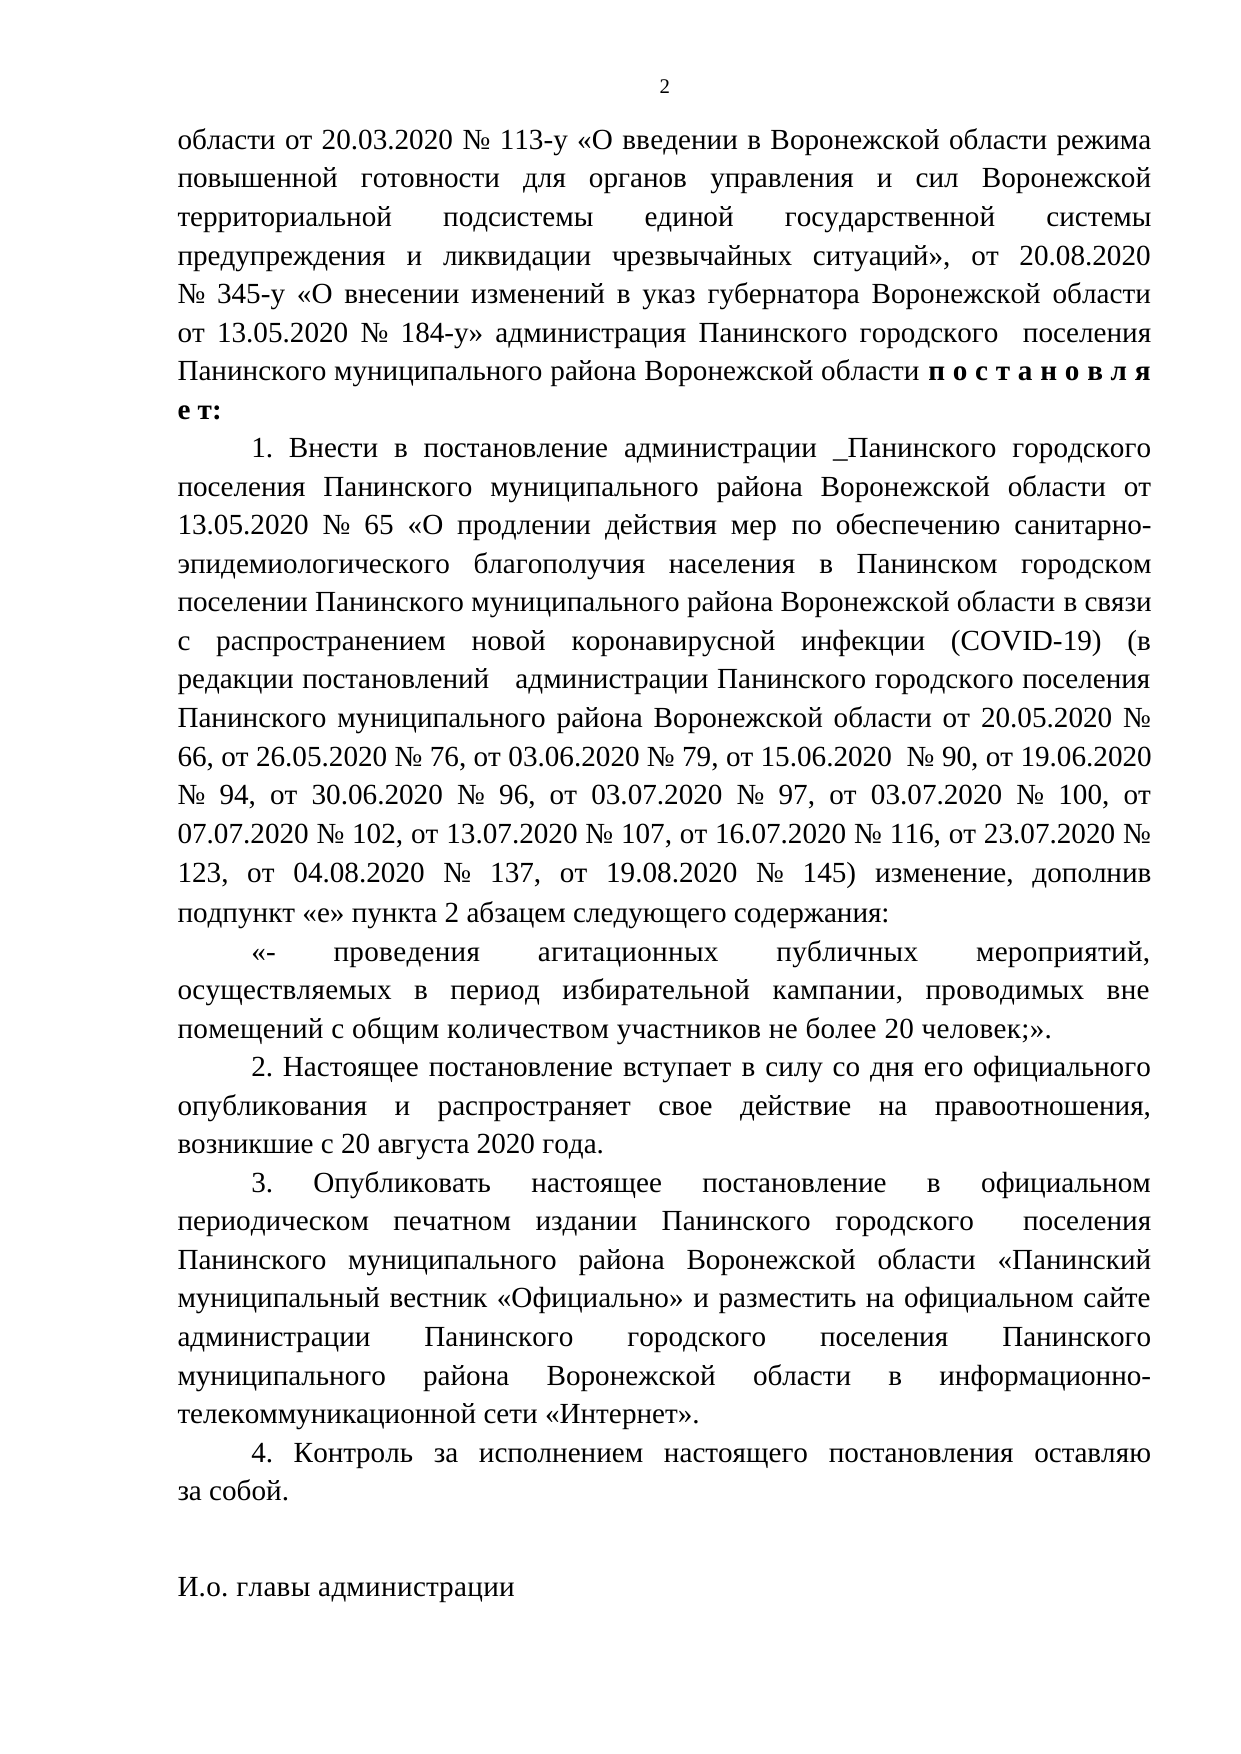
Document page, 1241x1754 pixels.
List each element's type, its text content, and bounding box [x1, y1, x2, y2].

text «- проведения агитационных публичных мероприятий, осуществляемых в период избирательной кампании, проводимых вне помещений с общим количеством участников не более 20 человек;». [177, 934, 1152, 1044]
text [177, 122, 1152, 425]
text 3. Опубликовать настоящее постановление в официальном периодическом печатном издании Панинского городского поселения Панинского муниципального района Воронежской области «Панинский муниципальный вестник «Официально» и разместить на официальном сайте администрации Панинского городского поселения Панинского муниципального района Воронежской области в информационно-телекоммуникационной сети «Интернет». [177, 1165, 1152, 1430]
text 1. Внести в постановление администрации _Панинского городского поселения Панинского муниципального района Воронежской области от 13.05.2020 № 65 «О продлении действия мер по обеспечению санитарно-эпидемиологического благополучия населения в Панинском городском поселении Панинского муниципального района Воронежской области в связи с распространением новой коронавирусной инфекции (COVID-19) (в редакции постановлений администрации Панинского городского поселения Панинского муниципального района Воронежской области от 20.05.2020 № 66, от 26.05.2020 № 76, от 03.06.2020 № 79, от 15.06.2020 № 90, от 19.06.2020 № 94, от 30.06.2020 № 96, от 03.07.2020 № 97, от 03.07.2020 № 100, от 07.07.2020 № 102, от 13.07.2020 № 107, от 16.07.2020 № 116, от 23.07.2020 № 123, от 04.08.2020 № 137, от 19.08.2020 № 145) изменение, дополнив подпункт «е» пункта 2 абзацем следующего содержания: [177, 430, 1152, 929]
text И.о. главы администрации [177, 1569, 1152, 1603]
text 2. Настоящее постановление вступает в силу со дня его официального опубликования и распространяет свое действие на правоотношения, возникшие с 20 августа 2020 года. [177, 1049, 1152, 1160]
text 4. Контроль за исполнением настоящего постановления оставляю за собой. [177, 1435, 1152, 1507]
